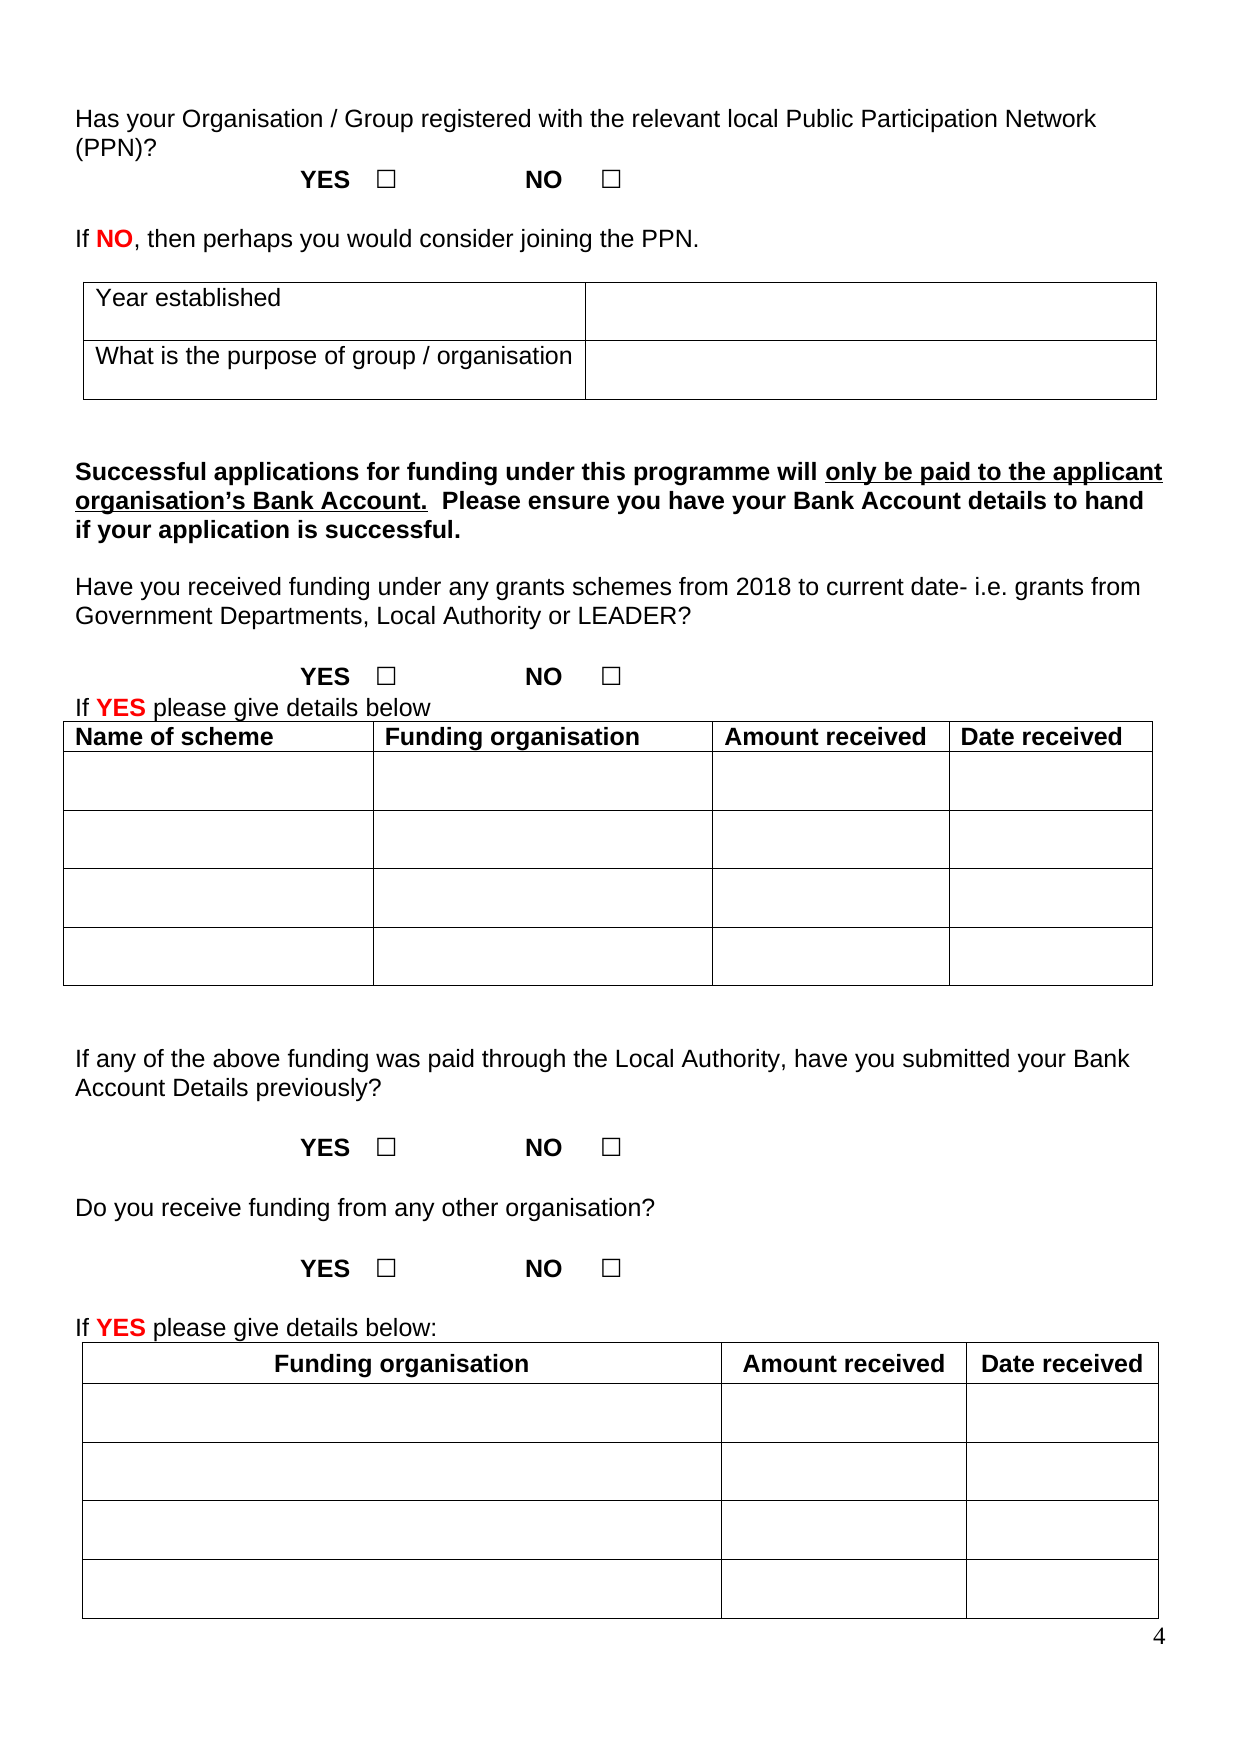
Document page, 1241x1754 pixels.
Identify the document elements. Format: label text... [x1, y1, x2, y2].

text YES NO [225, 161, 1165, 195]
table_cell [374, 752, 712, 809]
table_cell [83, 1443, 721, 1500]
table_header [586, 283, 1156, 340]
table_cell [967, 1384, 1158, 1442]
table_cell [64, 811, 373, 868]
table_header Date received [967, 1343, 1158, 1383]
text Has your Organisation / Group registered with the relevant local Public Participation Network (PPN)? [75, 104, 1165, 161]
table_cell [64, 752, 373, 809]
table_cell [950, 752, 1152, 809]
table_cell [722, 1443, 966, 1500]
text Have you received funding under any grants schemes from 2018 to current date- i.e. grants from Government Departments, Local Authority or LEADER? [75, 572, 1165, 630]
text Successful applications for funding under this programme will only be paid to the applicant organisation’s Bank Account. Please ensure you have your Bank Account details to hand if your application is successful. [75, 457, 1165, 543]
table_header Name of scheme [64, 722, 373, 751]
table_header Amount received [713, 722, 949, 751]
table_cell What is the purpose of group / organisation [84, 341, 585, 399]
table_cell [950, 811, 1152, 868]
table_cell [722, 1501, 966, 1559]
table_cell [586, 341, 1156, 399]
text If any of the above funding was paid through the Local Authority, have you submitted your Bank Account Details previously? [75, 1044, 1165, 1101]
table_cell [950, 928, 1152, 985]
table_header Funding organisation [83, 1343, 721, 1383]
table_header Year established [84, 283, 585, 340]
text If YES please give details below [75, 692, 1165, 721]
table_cell [713, 752, 949, 809]
text If NO, then perhaps you would consider joining the PPN. [75, 224, 1165, 253]
table_header Amount received [722, 1343, 966, 1383]
table_cell [722, 1384, 966, 1442]
text YES NO [225, 1250, 1165, 1284]
table_cell [83, 1384, 721, 1442]
table_cell [374, 869, 712, 927]
table_cell [967, 1443, 1158, 1500]
table_cell [64, 928, 373, 985]
table_cell [967, 1560, 1158, 1617]
text YES NO [225, 658, 1165, 692]
text Do you receive funding from any other organisation? [75, 1193, 1165, 1222]
table_cell [374, 928, 712, 985]
table_cell [64, 869, 373, 927]
table_cell [374, 811, 712, 868]
table_header Funding organisation [374, 722, 712, 751]
table_cell [713, 869, 949, 927]
text YES NO [225, 1130, 1165, 1164]
table_header Date received [950, 722, 1152, 751]
table_cell [967, 1501, 1158, 1559]
table_cell [713, 928, 949, 985]
table_cell [83, 1560, 721, 1617]
table_cell [722, 1560, 966, 1617]
text If YES please give details below: [75, 1313, 1165, 1342]
table_cell [713, 811, 949, 868]
table_cell [950, 869, 1152, 927]
table_cell [83, 1501, 721, 1559]
